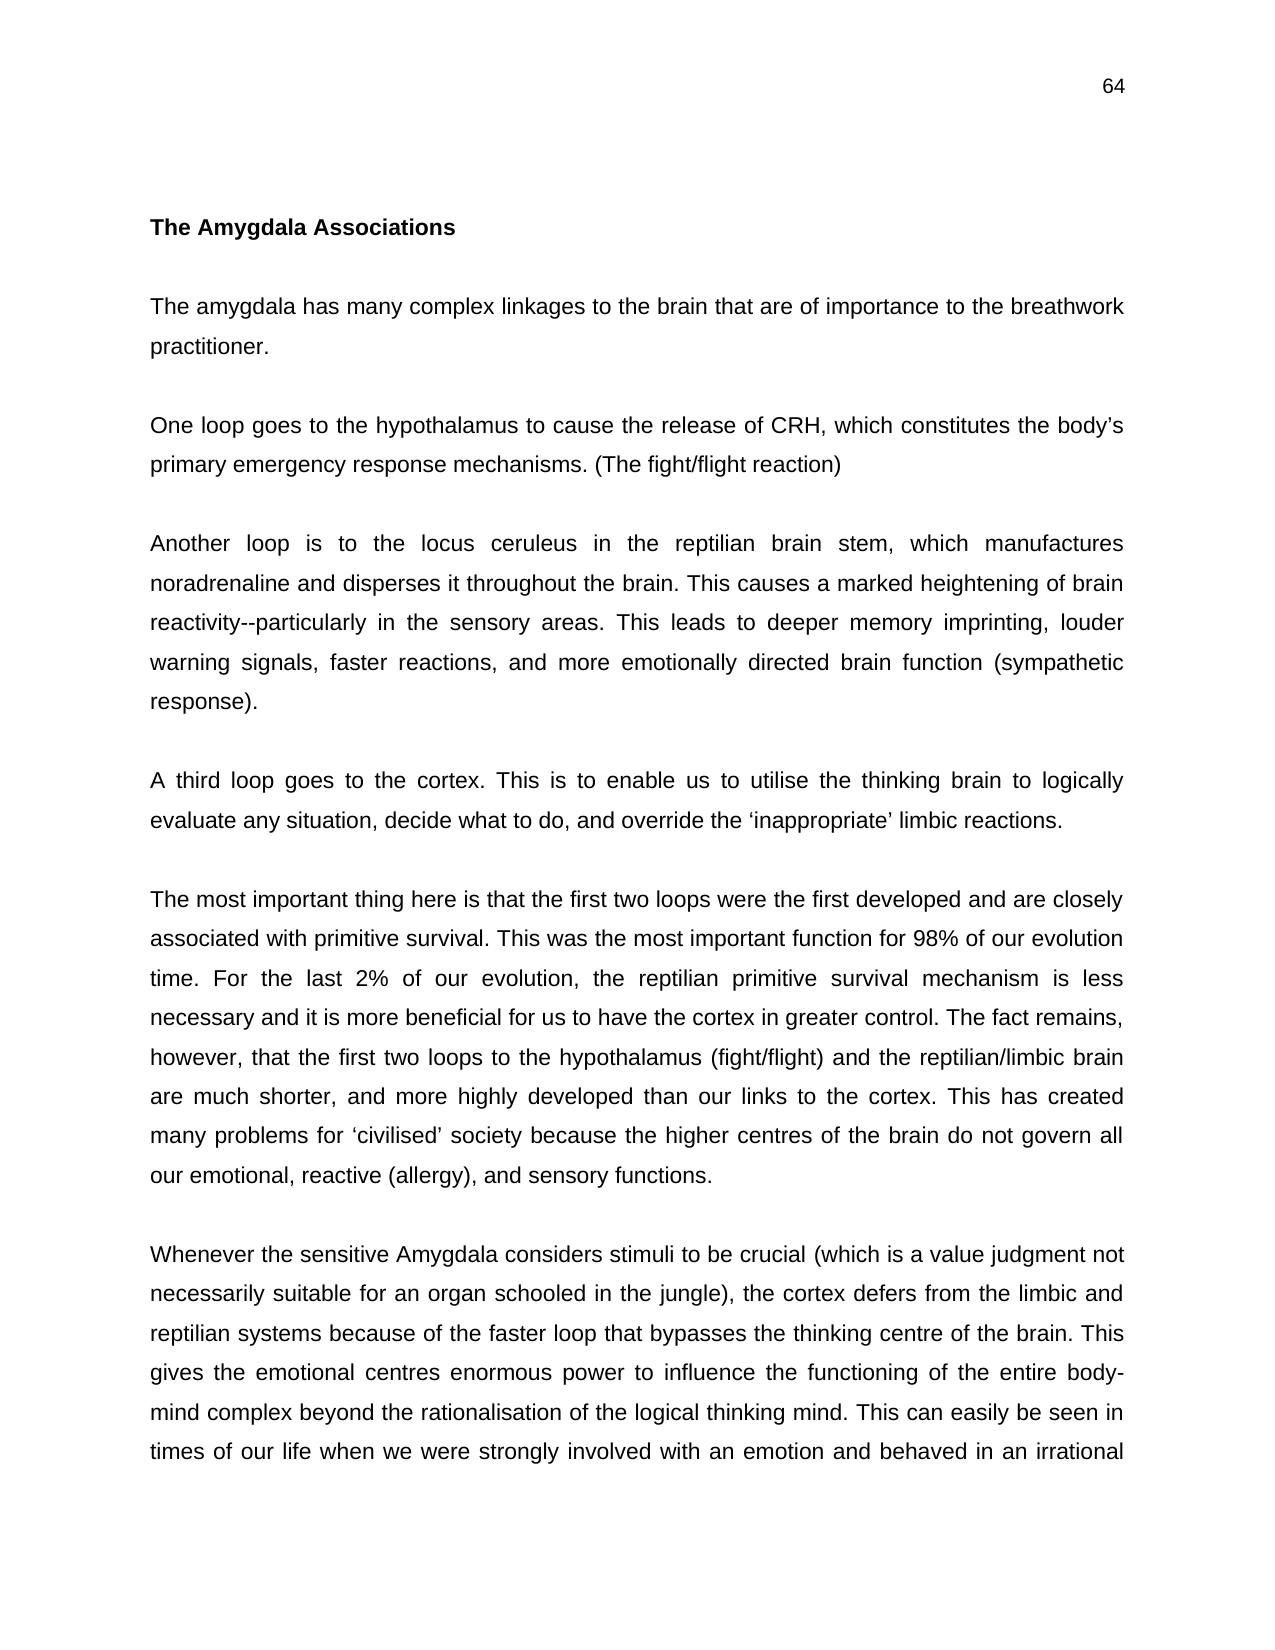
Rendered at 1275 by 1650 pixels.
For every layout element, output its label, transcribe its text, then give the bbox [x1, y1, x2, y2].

text The most important thing here is that the first two loops were the first developed and are closely associated with primitive survival. This was the most important function for 98% of our evolution time. For the last 2% of our evolution, the reptilian primitive survival mechanism is less necessary and it is more beneficial for us to have the cortex in greater control. The fact remains, however, that the first two loops to the hypothalamus (fight/flight) and the reptilian/limbic brain are much shorter, and more highly developed than our links to the cortex. This has created many problems for ‘civilised’ society because the higher centres of the brain do not govern all our emotional, reactive (allergy), and sensory functions. [150, 886, 1125, 1188]
text A third loop goes to the cortex. This is to enable us to utilise the thinking brain to logically evaluate any situation, decide what to do, and override the ‘inappropriate’ limbic reactions. [150, 767, 1125, 833]
text One loop goes to the hypothalamus to cause the release of CRH, which constitutes the body’s primary emergency response mechanisms. (The fight/flight reaction) [150, 412, 1125, 478]
text The Amygdala Associations [150, 214, 1125, 241]
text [150, 1241, 1125, 1464]
text The amygdala has many complex linkages to the brain that are of importance to the breathwork practitioner. [150, 293, 1125, 359]
text Another loop is to the locus ceruleus in the reptilian brain stem, which manufactures noradrenaline and disperses it throughout the brain. This causes a marked heightening of brain reactivity--particularly in the sensory areas. This leads to deeper memory imprinting, louder warning signals, faster reactions, and more emotionally directed brain function (sympathetic response). [150, 530, 1125, 714]
